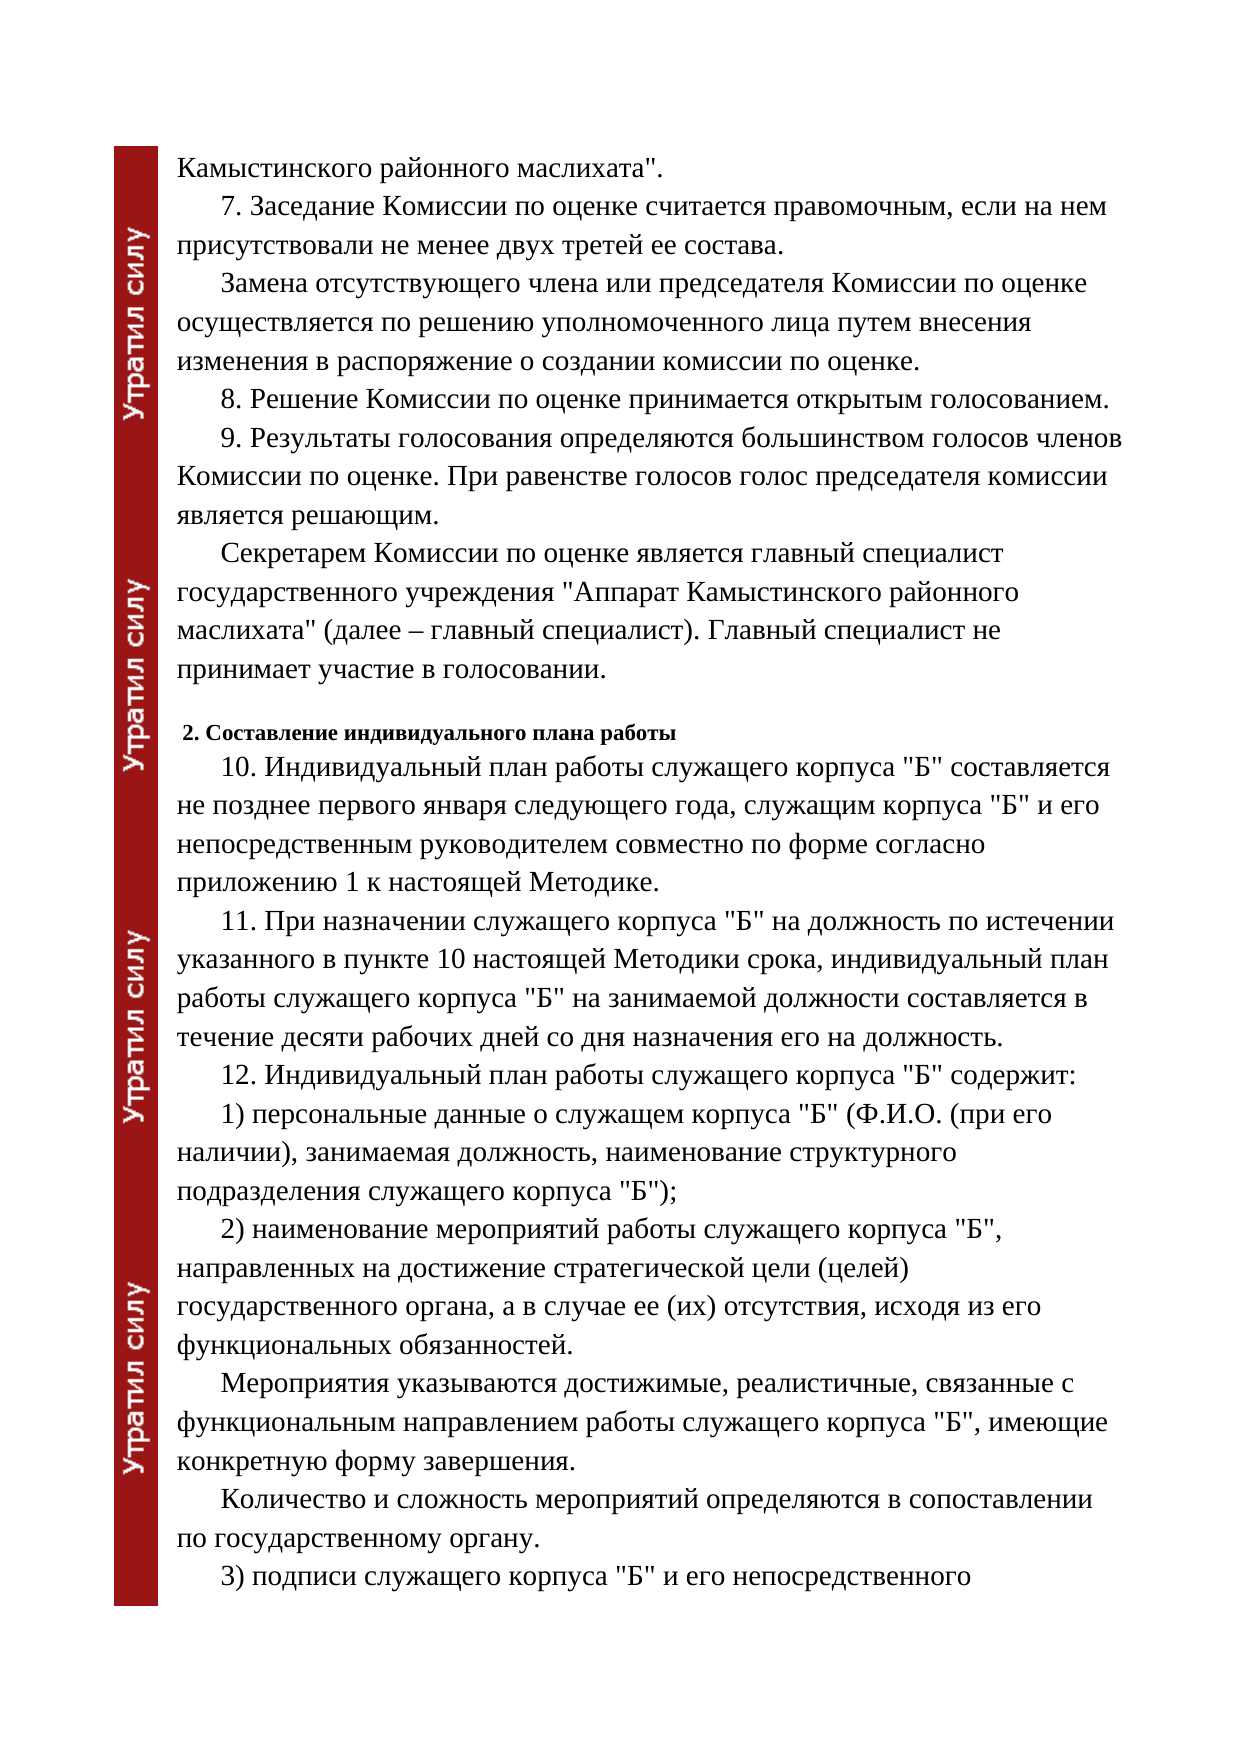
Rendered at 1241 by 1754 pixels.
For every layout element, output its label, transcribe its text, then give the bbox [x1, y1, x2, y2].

picture [114, 1592, 158, 1606]
picture [114, 715, 158, 719]
picture [114, 745, 158, 749]
text 2. Составление индивидуального плана работы [112, 719, 1128, 745]
picture [114, 146, 158, 150]
